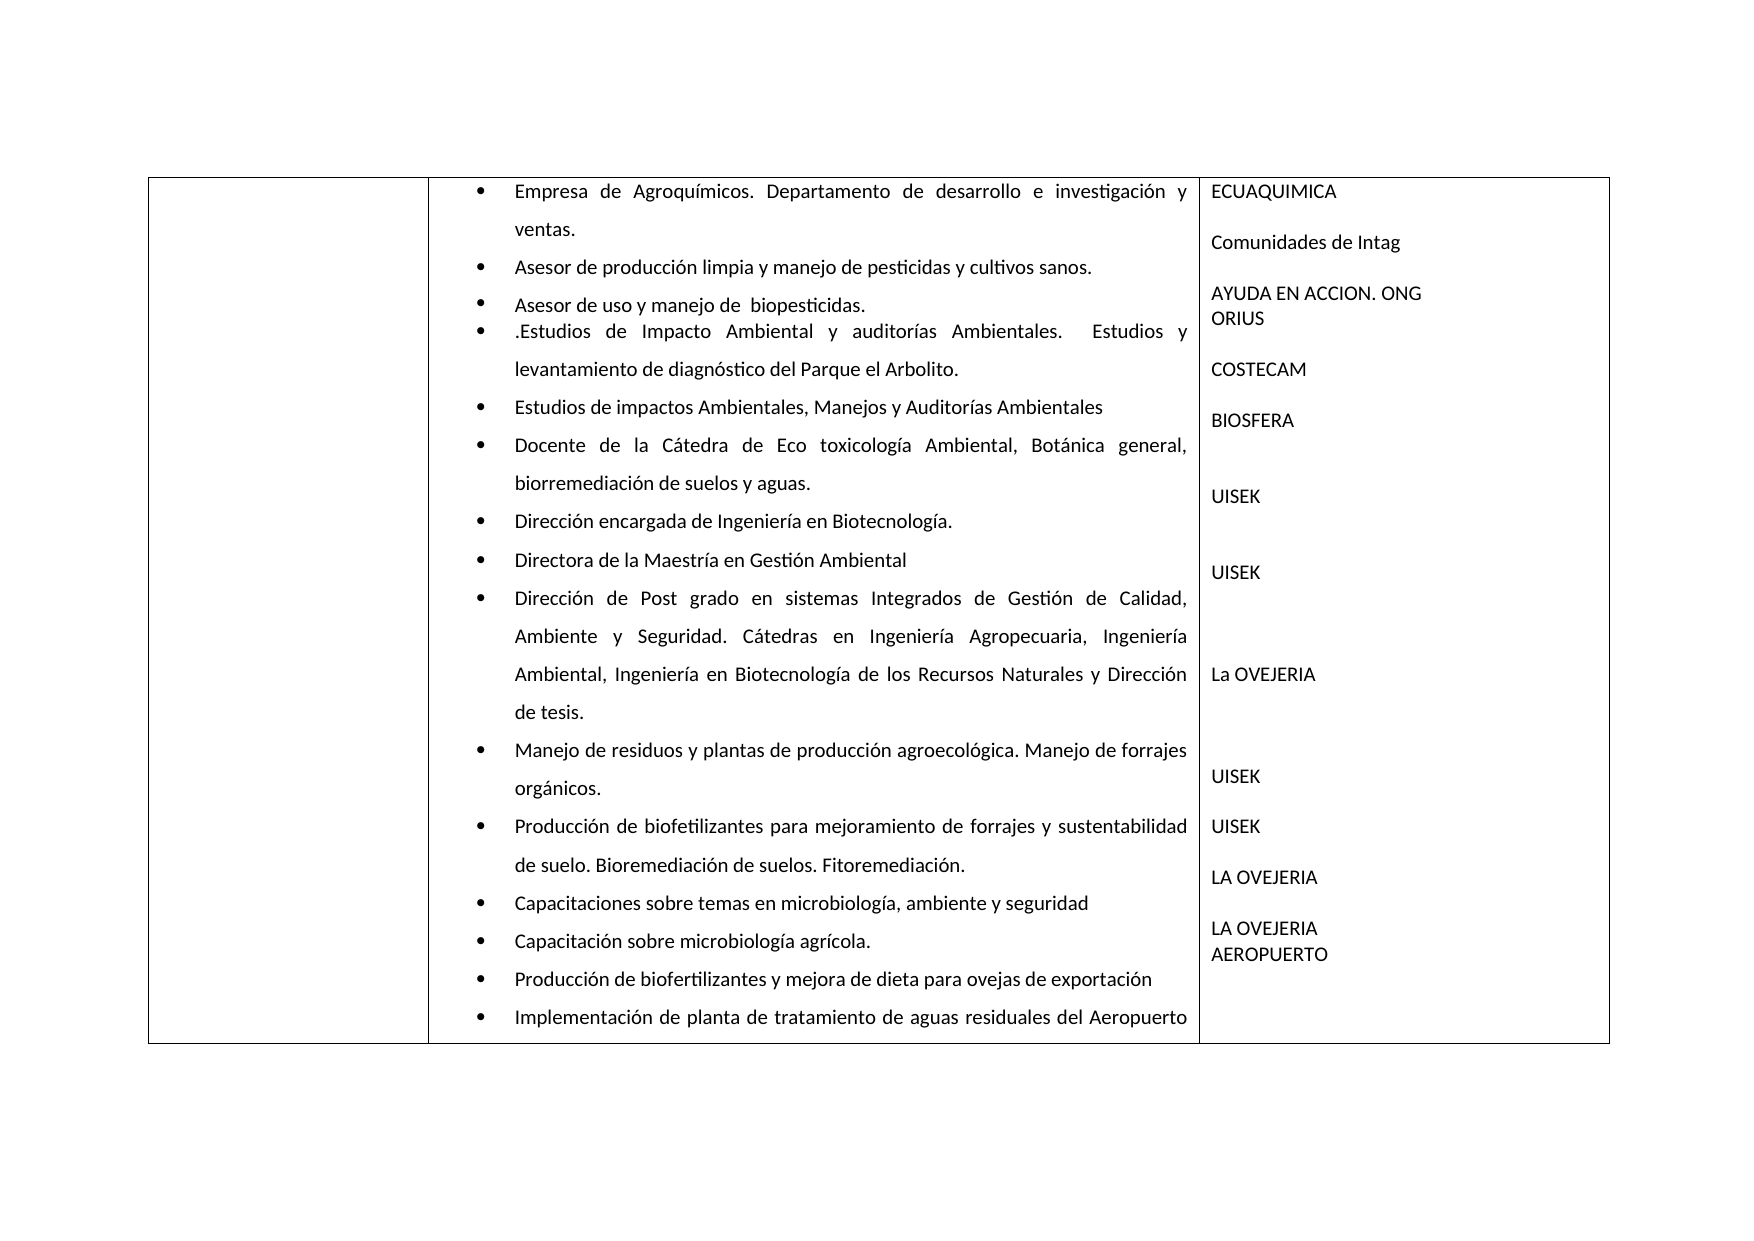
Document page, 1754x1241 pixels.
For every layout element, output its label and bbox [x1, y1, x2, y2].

table_cell [429, 178, 1199, 1042]
table_cell [1200, 178, 1609, 1042]
